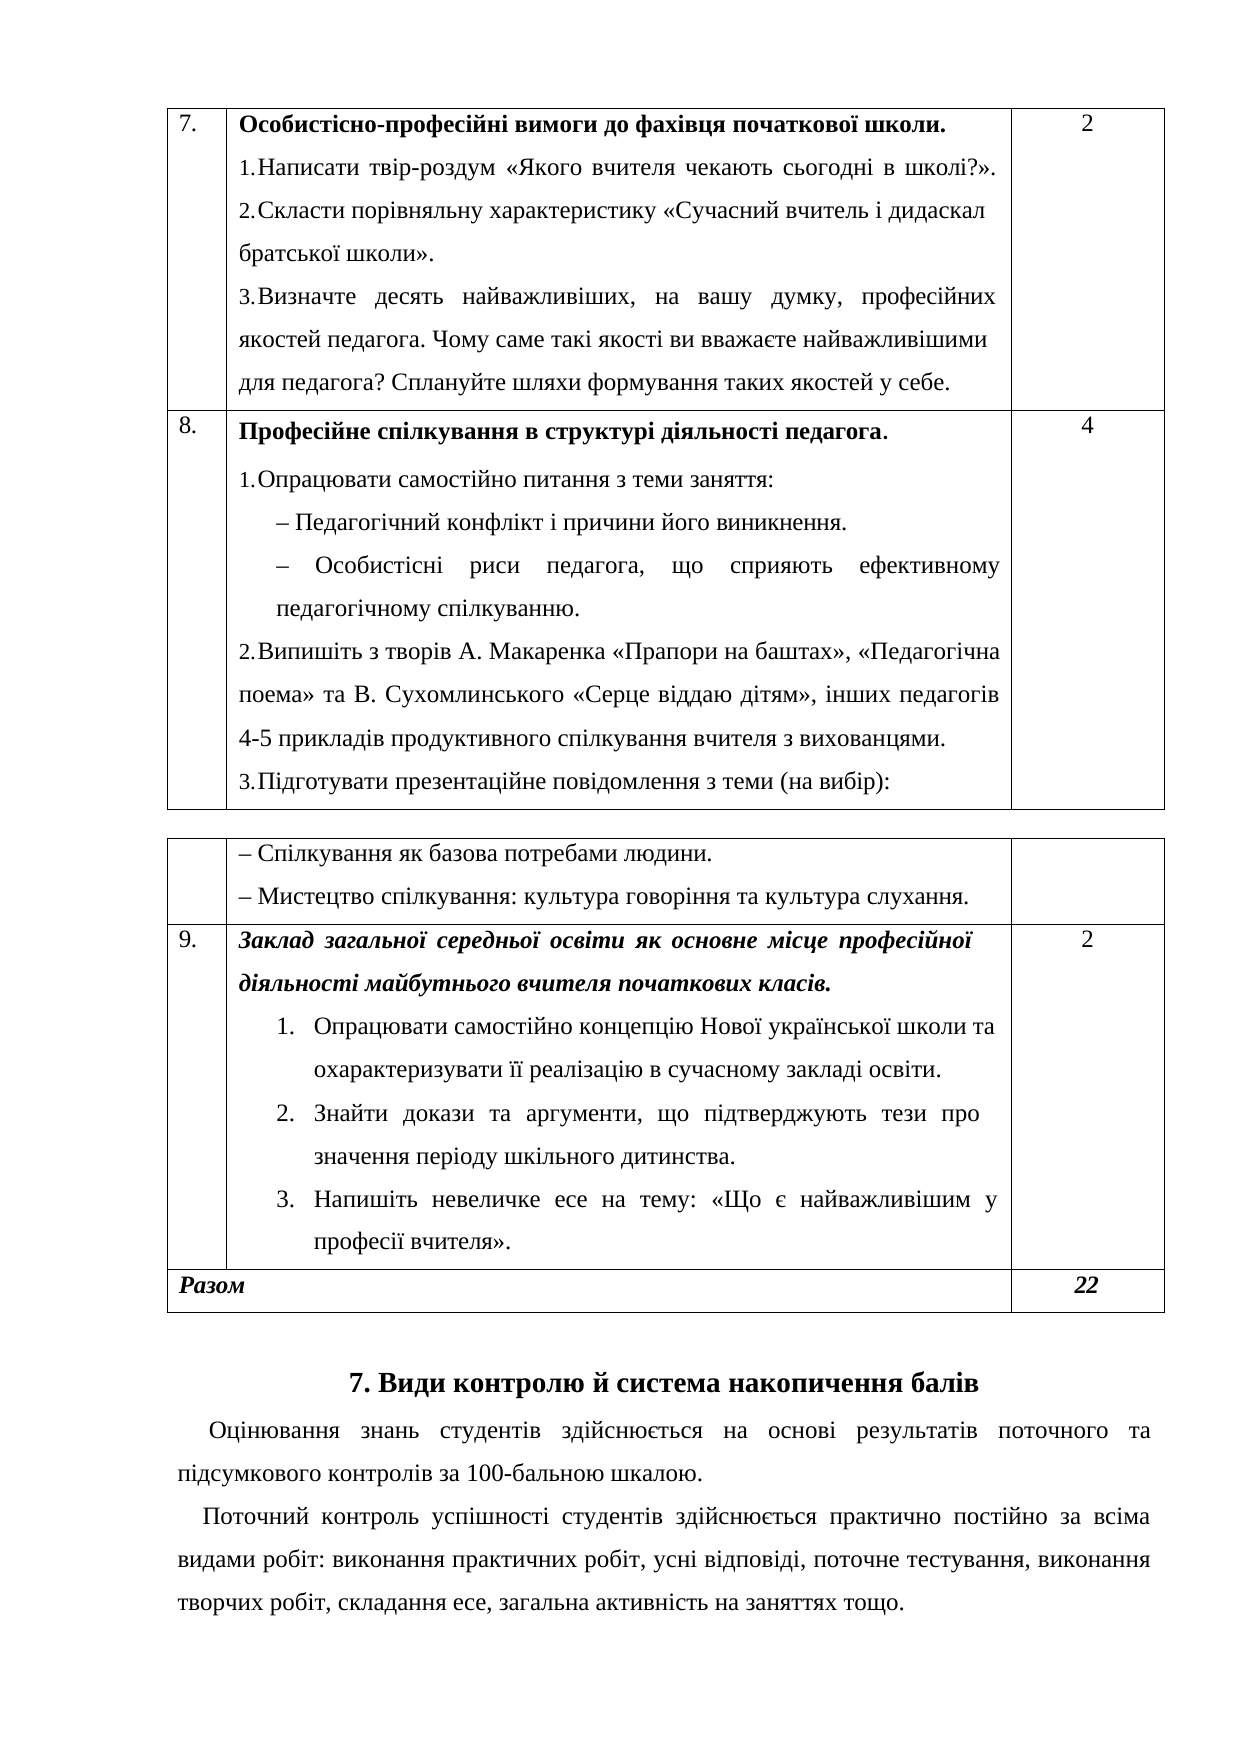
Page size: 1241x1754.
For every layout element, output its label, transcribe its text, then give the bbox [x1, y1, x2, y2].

table_header [1012, 839, 1164, 924]
table_cell 7. [168, 109, 226, 410]
table_header Спілкування як базова потребами людини. Мистецтво спілкування: культура говоріння та культура слухання. [227, 839, 1011, 924]
table_cell Разом [168, 1270, 1011, 1312]
table_cell 4 [1012, 411, 1164, 808]
table_cell 2 [1012, 109, 1164, 410]
table_cell Особистісно-професійні вимоги до фахівця початкової школи. Написати твір-роздум «Якого вчителя чекають сьогодні в школі?». Скласти порівняльну характеристику «Сучасний вчитель і дидаскал братської школи». Визначте десять найважливіших, на вашу думку, професійних якостей педагога. Чому саме такі якості ви вважаєте найважливішими для педагога? Сплануйте шляхи формування таких якостей у себе. [227, 109, 1011, 410]
table_cell 8. [168, 411, 226, 808]
table_header [168, 839, 226, 924]
table_cell 22 [1012, 1270, 1164, 1312]
list Види контролю й система накопичення балів [349, 1365, 1226, 1398]
table_cell Професійне спілкування в структурі діяльності педагога. Опрацювати самостійно питання з теми заняття: Педагогічний конфлікт і причини його виникнення. Особистісні риси педагога, що сприяють ефективному педагогічному спілкуванню. Випишіть з творів А. Макаренка «Прапори на баштах», «Педагогічна поема» та В. Сухомлинського «Серце віддаю дітям», інших педагогів 4-5 прикладів продуктивного спілкування вчителя з вихованцями. Підготувати презентаційне повідомлення з теми (на вибір): [227, 411, 1011, 808]
text Поточний контроль успішності студентів здійснюється практично постійно за всіма видами робіт: виконання практичних робіт, усні відповіді, поточне тестування, виконання творчих робіт, складання есе, загальна активність на заняттях тощо. [177, 1501, 1151, 1616]
table_cell 9. [168, 925, 226, 1269]
table_cell Заклад загальної середньої освіти як основне місце професійної діяльності майбутнього вчителя початкових класів. Опрацювати самостійно концепцію Нової української школи та охарактеризувати її реалізацію в сучасному закладі освіти. Знайти докази та аргументи, що підтверджують тези про значення періоду шкільного дитинства. Напишіть невеличке есе на тему: «Що є найважливішим у професії вчителя». [227, 925, 1011, 1269]
text Оцінювання знань студентів здійснюється на основі результатів поточного та підсумкового контролів за 100-бальною шкалою. [177, 1415, 1152, 1487]
table_cell 2 [1012, 925, 1164, 1269]
